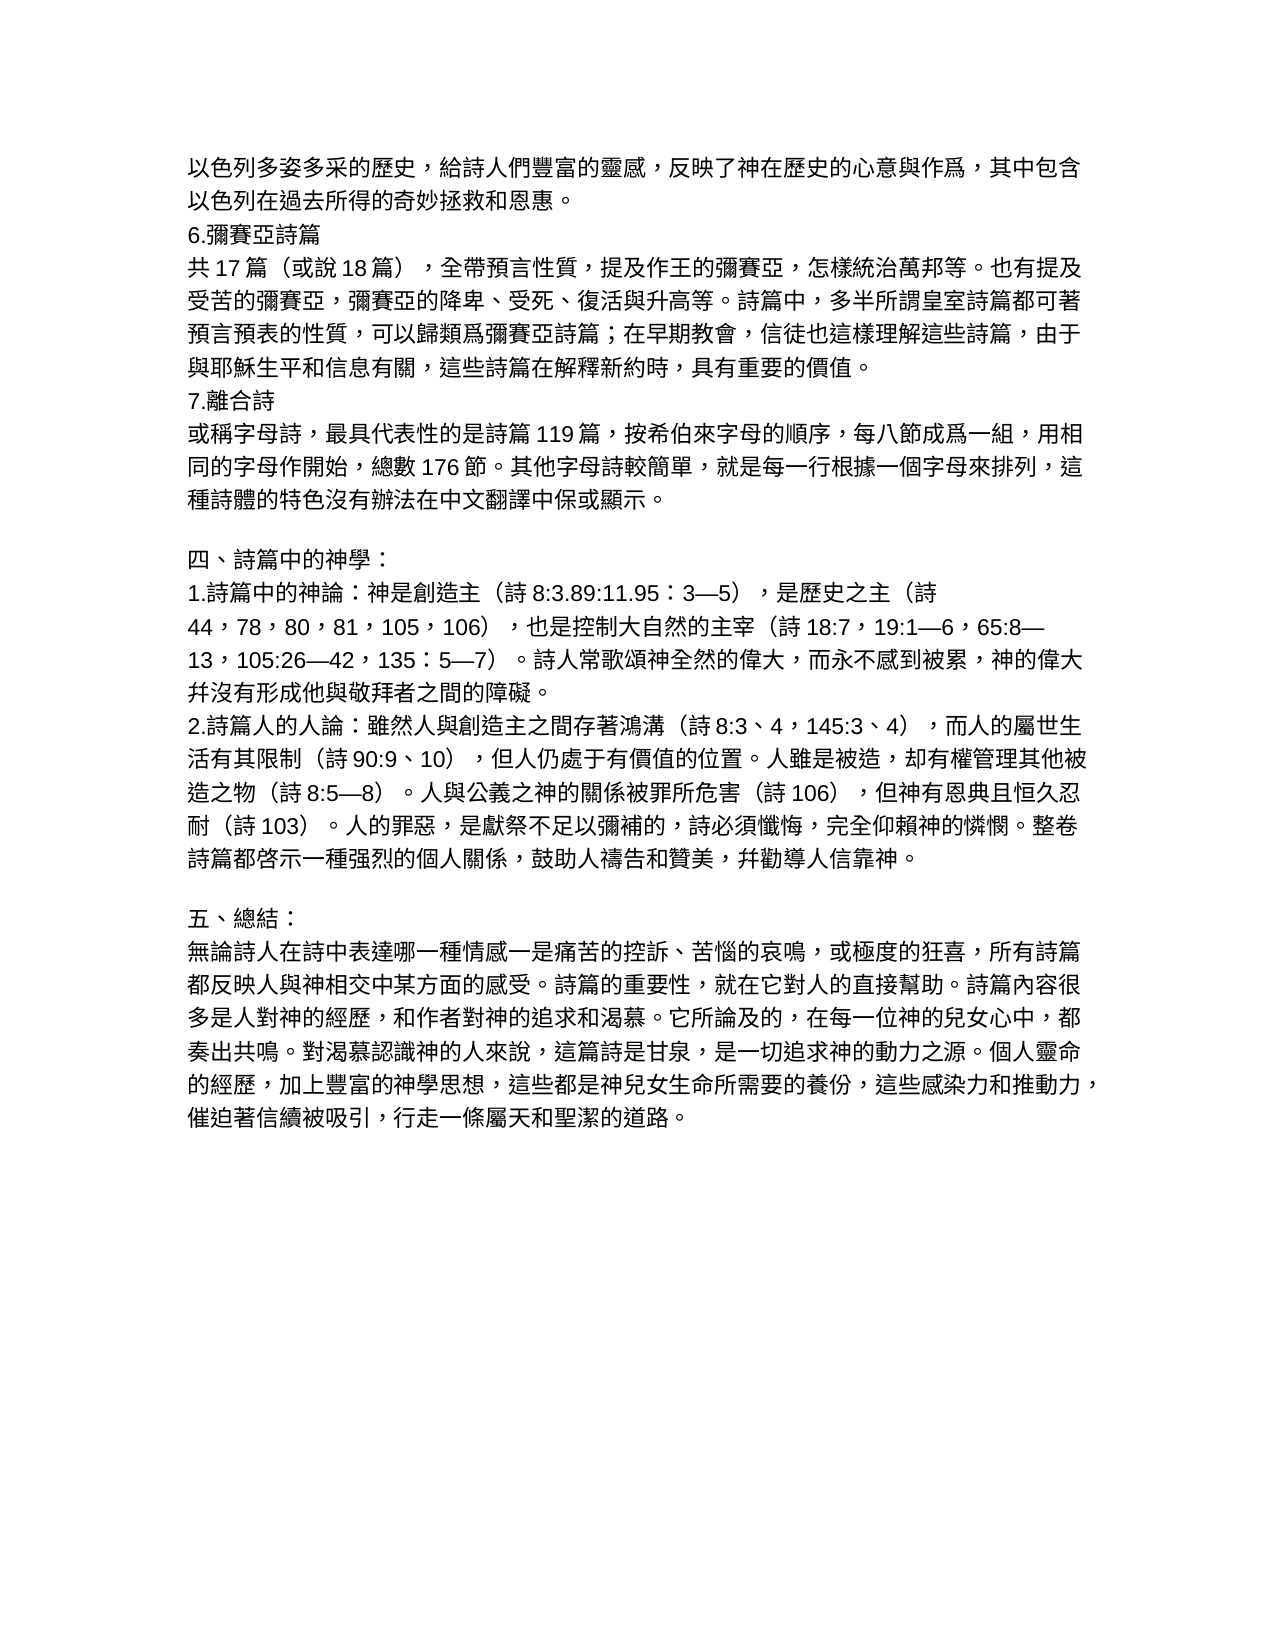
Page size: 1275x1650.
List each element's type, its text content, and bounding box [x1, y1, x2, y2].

text 四、詩篇中的神學： [187, 542, 1087, 575]
text 1.詩篇中的神論：神是創造主（詩8:3.89:11.95：3—5），是歷史之主（詩44，78，80，81，105，106），也是控制大自然的主宰（詩18:7，19:1—6，65:8—13，105:26―42，135：5—7）。詩人常歌頌神全然的偉大，而永不感到被累，神的偉大幷沒有形成他與敬拜者之間的障礙。 [187, 575, 1087, 708]
text 無論詩人在詩中表達哪一種情感一是痛苦的控訴、苦惱的哀鳴，或極度的狂喜，所有詩篇都反映人與神相交中某方面的感受。詩篇的重要性，就在它對人的直接幫助。詩篇內容很多是人對神的經歷，和作者對神的追求和渴慕。它所論及的，在每一位神的兒女心中，都奏出共鳴。對渴慕認識神的人來說，這篇詩是甘泉，是一切追求神的動力之源。個人靈命的經歷，加上豐富的神學思想，這些都是神兒女生命所需要的養份，這些感染力和推動力，催迫著信續被吸引，行走一條屬天和聖潔的道路。 [187, 934, 1087, 1133]
text 五、總結： [187, 901, 1087, 934]
text 7.離合詩 [187, 383, 1087, 416]
text 2.詩篇人的人論：雖然人與創造主之間存著鴻溝（詩8:3、4，145:3、4），而人的屬世生活有其限制（詩90:9、10），但人仍處于有價值的位置。人雖是被造，却有權管理其他被造之物（詩8:5—8）。人與公義之神的關係被罪所危害（詩106），但神有恩典且恒久忍耐（詩103）。人的罪惡，是獻祭不足以彌補的，詩必須懺悔，完全仰賴神的憐憫。整卷詩篇都啓示一種强烈的個人關係，鼓助人禱告和贊美，幷勸導人信靠神。 [187, 708, 1087, 874]
text 6.彌賽亞詩篇 [187, 216, 1087, 250]
text 共17篇（或說18篇），全帶預言性質，提及作王的彌賽亞，怎樣統治萬邦等。也有提及受苦的彌賽亞，彌賽亞的降卑、受死、復活與升高等。詩篇中，多半所謂皇室詩篇都可著預言預表的性質，可以歸類爲彌賽亞詩篇；在早期教會，信徒也這樣理解這些詩篇，由于與耶穌生平和信息有關，這些詩篇在解釋新約時，具有重要的價值。 [187, 250, 1087, 383]
text 以色列多姿多采的歷史，給詩人們豐富的靈感，反映了神在歷史的心意與作爲，其中包含以色列在過去所得的奇妙拯救和恩惠。 [187, 150, 1087, 216]
text 或稱字母詩，最具代表性的是詩篇119篇，按希伯來字母的順序，每八節成爲一組，用相同的字母作開始，總數176節。其他字母詩較簡單，就是每一行根據一個字母來排列，這種詩體的特色沒有辦法在中文翻譯中保或顯示。 [187, 416, 1087, 516]
